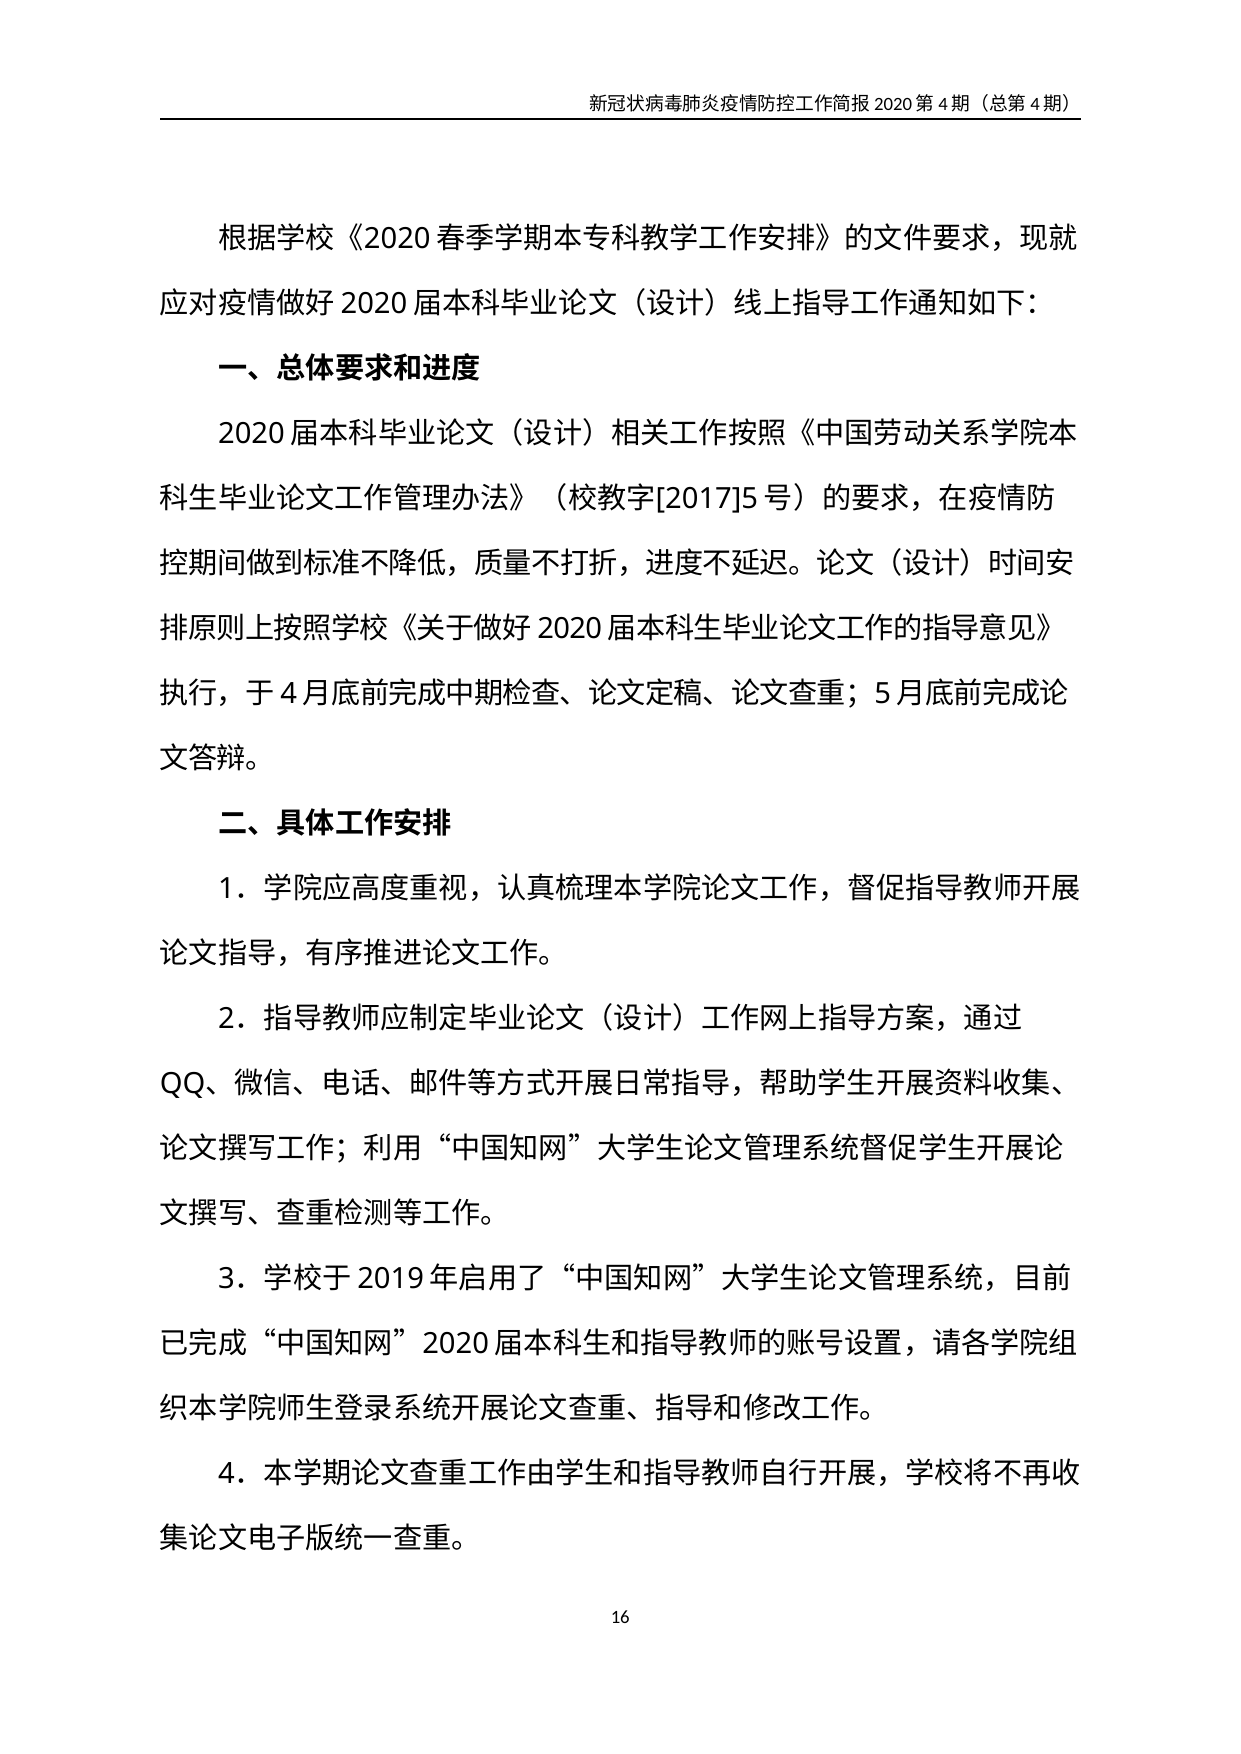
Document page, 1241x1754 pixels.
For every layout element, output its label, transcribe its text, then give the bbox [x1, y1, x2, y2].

text 二、具体工作安排 [159, 788, 1081, 853]
text 一、总体要求和进度 [159, 333, 1081, 398]
text 3．学校于2019年启用了“中国知网”大学生论文管理系统，目前已完成“中国知网”2020届本科生和指导教师的账号设置，请各学院组织本学院师生登录系统开展论文查重、指导和修改工作。 [159, 1243, 1081, 1438]
text 1．学院应高度重视，认真梳理本学院论文工作，督促指导教师开展论文指导，有序推进论文工作。 [159, 853, 1081, 983]
text 4．本学期论文查重工作由学生和指导教师自行开展，学校将不再收 [159, 1438, 1081, 1503]
text 根据学校《2020春季学期本专科教学工作安排》的文件要求，现就应对疫情做好2020届本科毕业论文（设计）线上指导工作通知如下： [159, 203, 1081, 333]
text 集论文电子版统一查重。 [159, 1503, 1081, 1568]
text 2．指导教师应制定毕业论文（设计）工作网上指导方案，通过QQ、微信、电话、邮件等方式开展日常指导，帮助学生开展资料收集、论文撰写工作；利用“中国知网”大学生论文管理系统督促学生开展论文撰写、查重检测等工作。 [159, 983, 1081, 1243]
text 2020届本科毕业论文（设计）相关工作按照《中国劳动关系学院本科生毕业论文工作管理办法》（校教字[2017]5号）的要求，在疫情防控期间做到标准不降低，质量不打折，进度不延迟。论文（设计）时间安排原则上按照学校《关于做好2020届本科生毕业论文工作的指导意见》执行，于4月底前完成中期检查、论文定稿、论文查重；5月底前完成论文答辩。 [159, 398, 1081, 788]
